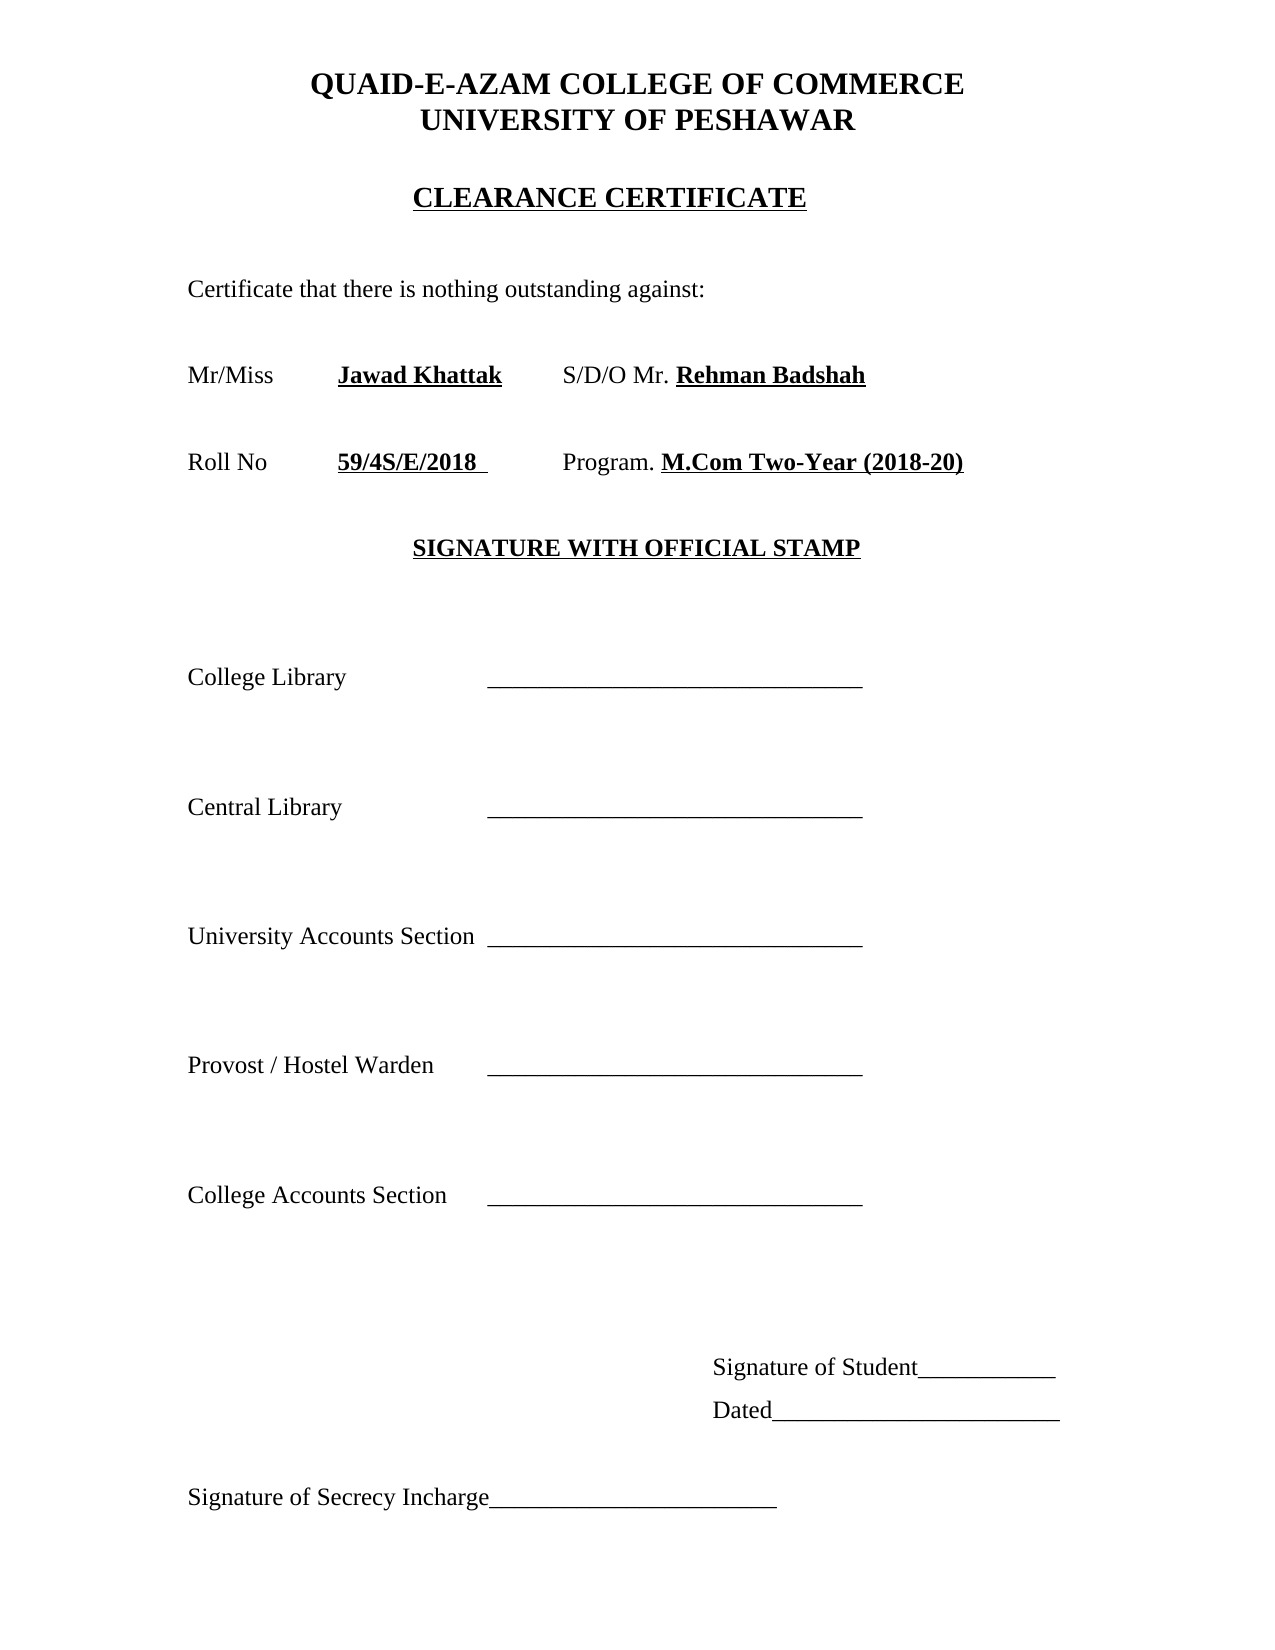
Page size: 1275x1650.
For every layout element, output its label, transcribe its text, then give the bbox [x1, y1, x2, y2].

text Dated_______________________ [187, 1395, 1087, 1424]
text Mr/Miss Jawad Khattak S/D/O Mr. Rehman Badshah [187, 360, 1087, 389]
text CLEARANCE CERTIFICATE [412, 181, 1087, 214]
text Central Library ______________________________ [187, 792, 1087, 820]
text QUAID-E-AZAM COLLEGE OF COMMERCE [187, 66, 1087, 102]
text UNIVERSITY OF PESHAWAR [187, 102, 1087, 137]
text College Library ______________________________ [187, 662, 1087, 691]
text University Accounts Section ______________________________ [187, 921, 1087, 950]
text Signature of Student___________ [637, 1352, 1087, 1381]
text Signature of Secrecy Incharge_______________________ [187, 1482, 1087, 1510]
text Roll No 59/4S/E/2018 Program. M.Com Two-Year (2018-20) [187, 447, 1087, 475]
text Certificate that there is nothing outstanding against: [187, 274, 1087, 303]
text Provost / Hostel Warden ______________________________ [187, 1050, 1087, 1079]
text College Accounts Section ______________________________ [187, 1180, 1087, 1208]
text SIGNATURE WITH OFFICIAL STAMP [337, 533, 1087, 562]
